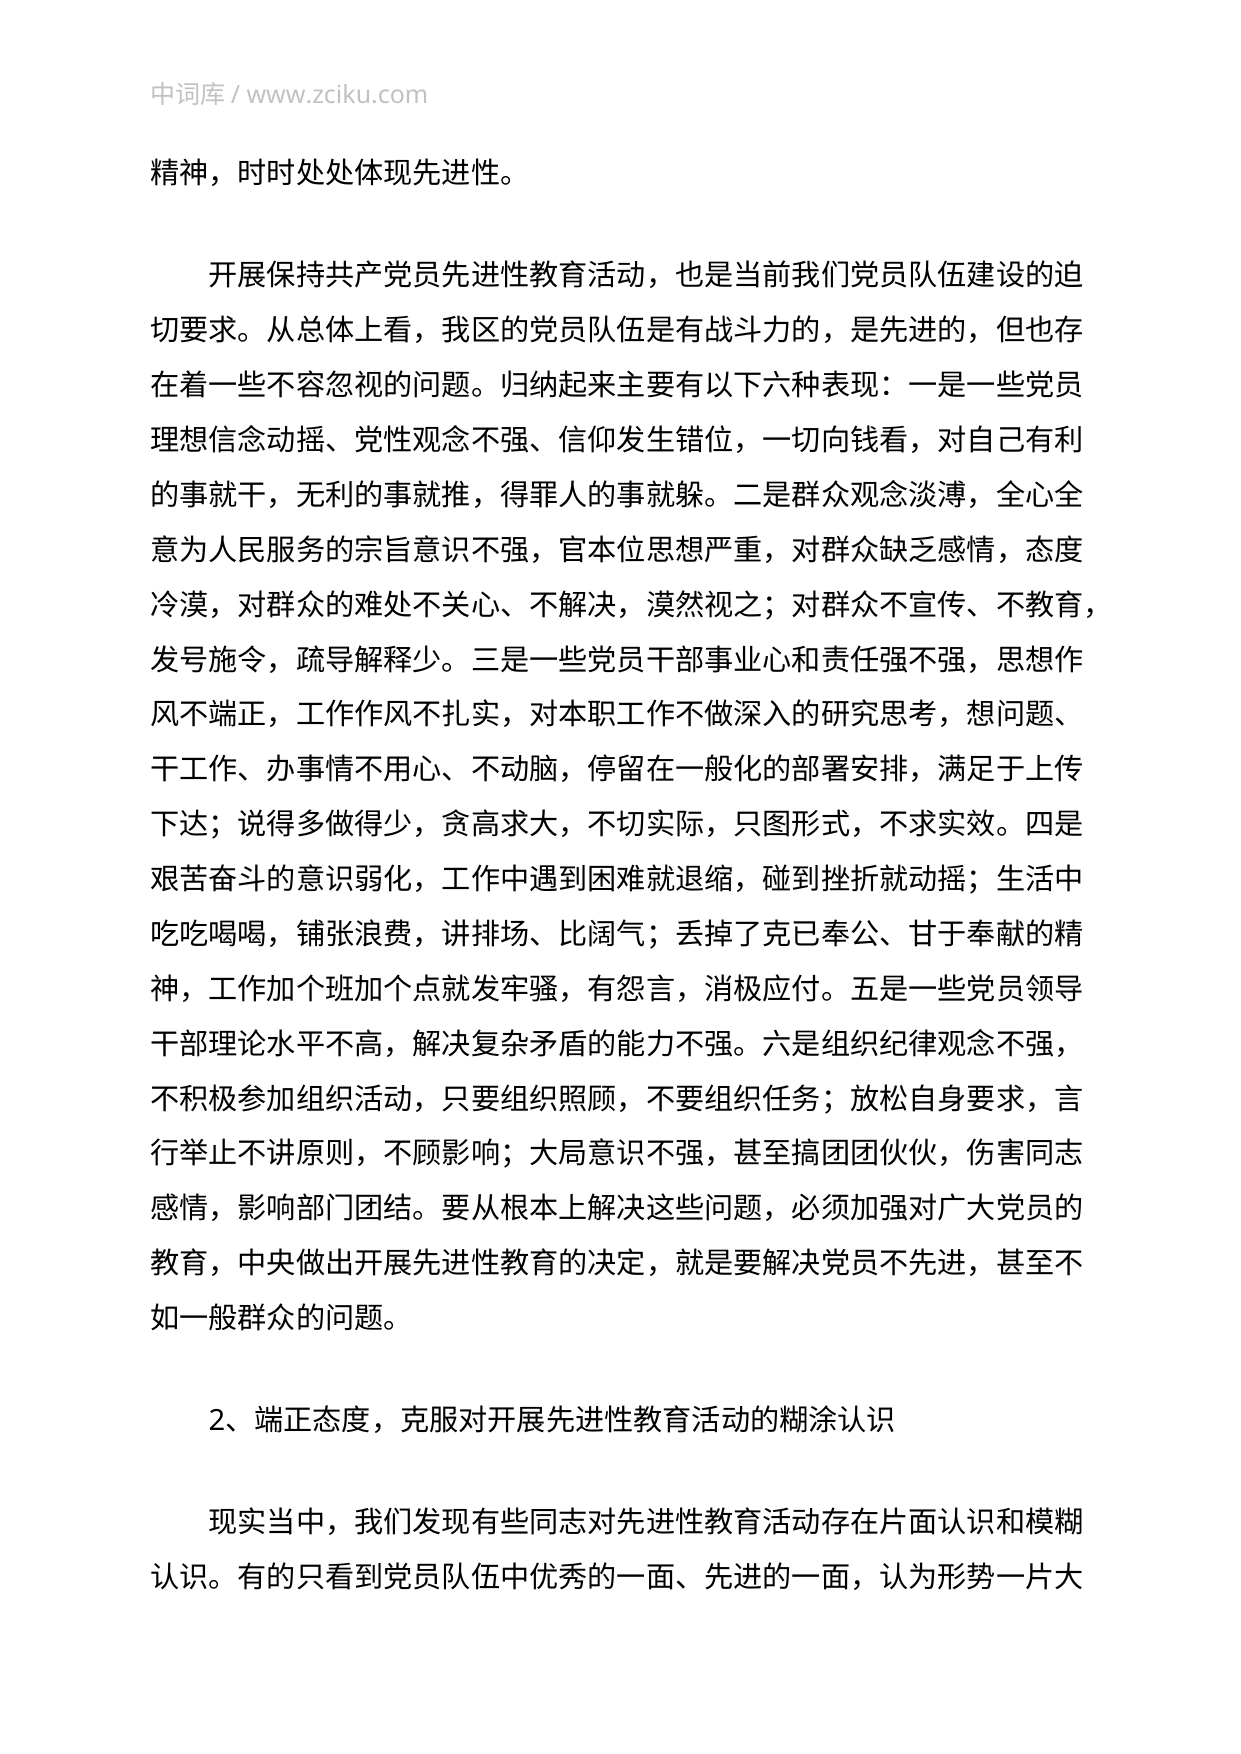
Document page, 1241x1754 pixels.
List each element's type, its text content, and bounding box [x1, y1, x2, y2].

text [150, 150, 1090, 192]
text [150, 1498, 1090, 1596]
text 开展保持共产党员先进性教育活动，也是当前我们党员队伍建设的迫切要求。从总体上看，我区的党员队伍是有战斗力的，是先进的，但也存在着一些不容忽视的问题。归纳起来主要有以下六种表现：一是一些党员理想信念动摇、党性观念不强、信仰发生错位，一切向钱看，对自己有利的事就干，无利的事就推，得罪人的事就躲。二是群众观念淡溥，全心全意为人民服务的宗旨意识不强，官本位思想严重，对群众缺乏感情，态度冷漠，对群众的难处不关心、不解决，漠然视之；对群众不宣传、不教育，发号施令，疏导解释少。三是一些党员干部事业心和责任强不强，思想作风不端正，工作作风不扎实，对本职工作不做深入的研究思考，想问题、干工作、办事情不用心、不动脑，停留在一般化的部署安排，满足于上传下达；说得多做得少，贪高求大，不切实际，只图形式，不求实效。四是艰苦奋斗的意识弱化，工作中遇到困难就退缩，碰到挫折就动摇；生活中吃吃喝喝，铺张浪费，讲排场、比阔气；丢掉了克已奉公、甘于奉献的精神，工作加个班加个点就发牢骚，有怨言，消极应付。五是一些党员领导干部理论水平不高，解决复杂矛盾的能力不强。六是组织纪律观念不强，不积极参加组织活动，只要组织照顾，不要组织任务；放松自身要求，言行举止不讲原则，不顾影响；大局意识不强，甚至搞团团伙伙，伤害同志感情，影响部门团结。要从根本上解决这些问题，必须加强对广大党员的教育，中央做出开展先进性教育的决定，就是要解决党员不先进，甚至不如一般群众的问题。 [150, 252, 1090, 1337]
text 2、端正态度，克服对开展先进性教育活动的糊涂认识 [150, 1397, 1090, 1439]
